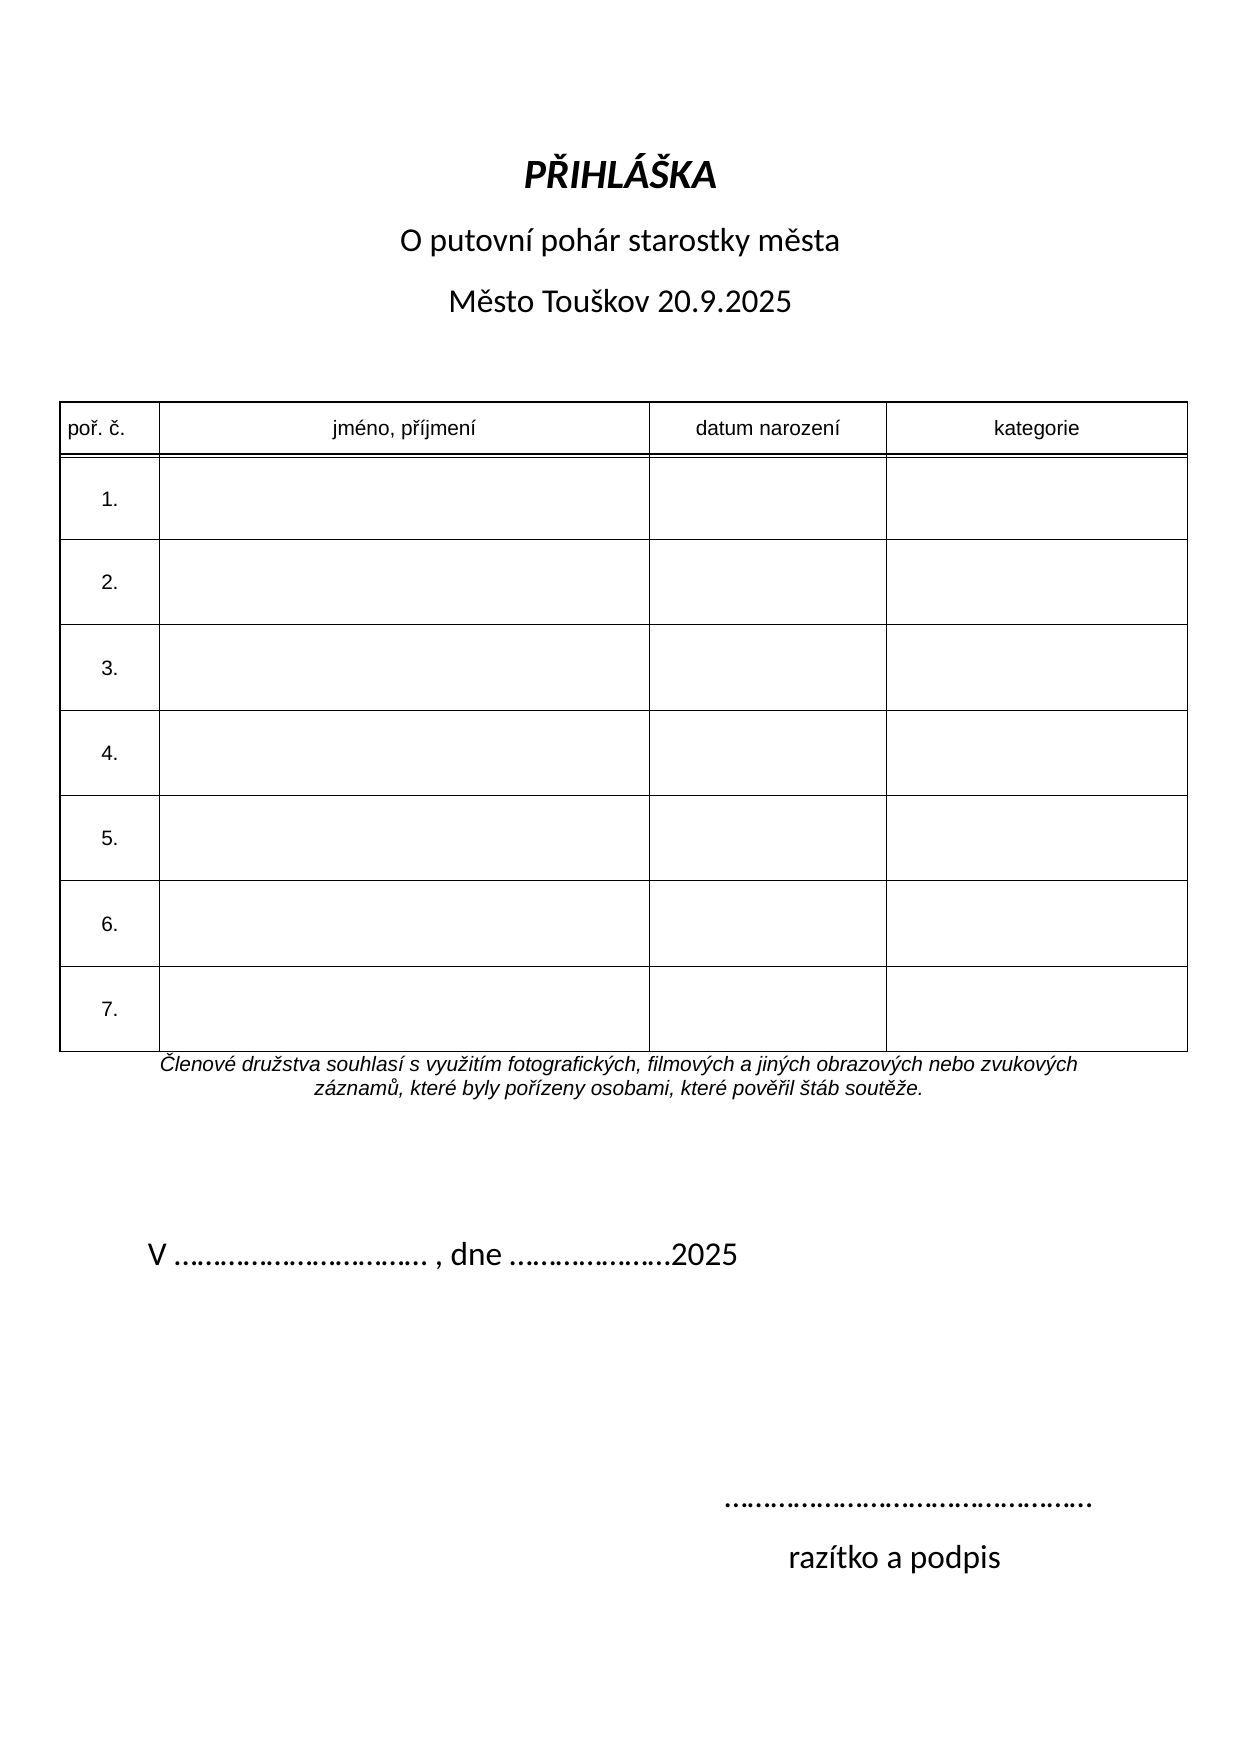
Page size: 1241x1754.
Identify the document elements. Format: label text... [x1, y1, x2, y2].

text Město Touškov 20.9.2025 [148, 280, 1093, 321]
table_header poř. č. [61, 403, 159, 453]
table_cell [887, 625, 1187, 709]
text PŘIHLÁŠKA [148, 148, 1093, 198]
table_cell [650, 711, 886, 795]
table_cell [650, 625, 886, 709]
table_cell [887, 540, 1187, 624]
text Členové družstva souhlasí s využitím fotografických, filmových a jiných obrazových nebo zvukových záznamů, které byly pořízeny osobami, které pověřil štáb soutěže. [148, 1052, 1093, 1100]
table_cell [887, 881, 1187, 966]
table_cell 4. [61, 711, 159, 795]
table_cell [650, 458, 886, 539]
table_cell [160, 967, 649, 1051]
table_cell 2. [61, 540, 159, 624]
table_cell [160, 625, 649, 709]
table_cell [650, 881, 886, 966]
table_cell [887, 458, 1187, 539]
text ………………………………………… [148, 1475, 1093, 1516]
table_header jméno, příjmení [160, 403, 649, 453]
table_cell [887, 711, 1187, 795]
table_cell 3. [61, 625, 159, 709]
table_cell [160, 458, 649, 539]
table_cell [650, 967, 886, 1051]
table_cell [650, 796, 886, 880]
table_cell [160, 796, 649, 880]
table_cell [160, 540, 649, 624]
table_cell [887, 967, 1187, 1051]
table_cell [160, 881, 649, 966]
table_cell 6. [61, 881, 159, 966]
table_cell [650, 540, 886, 624]
text O putovní pohár starostky města [148, 219, 1093, 260]
table_cell [887, 796, 1187, 880]
text V …………………………… , dne …………………2025 [148, 1233, 1093, 1273]
table_header datum narození [650, 403, 886, 453]
table_cell [160, 711, 649, 795]
table_cell 5. [61, 796, 159, 880]
table_cell 1. [61, 458, 159, 539]
table_header kategorie [887, 403, 1187, 453]
text razítko a podpis [148, 1536, 1093, 1577]
table_cell 7. [61, 967, 159, 1051]
